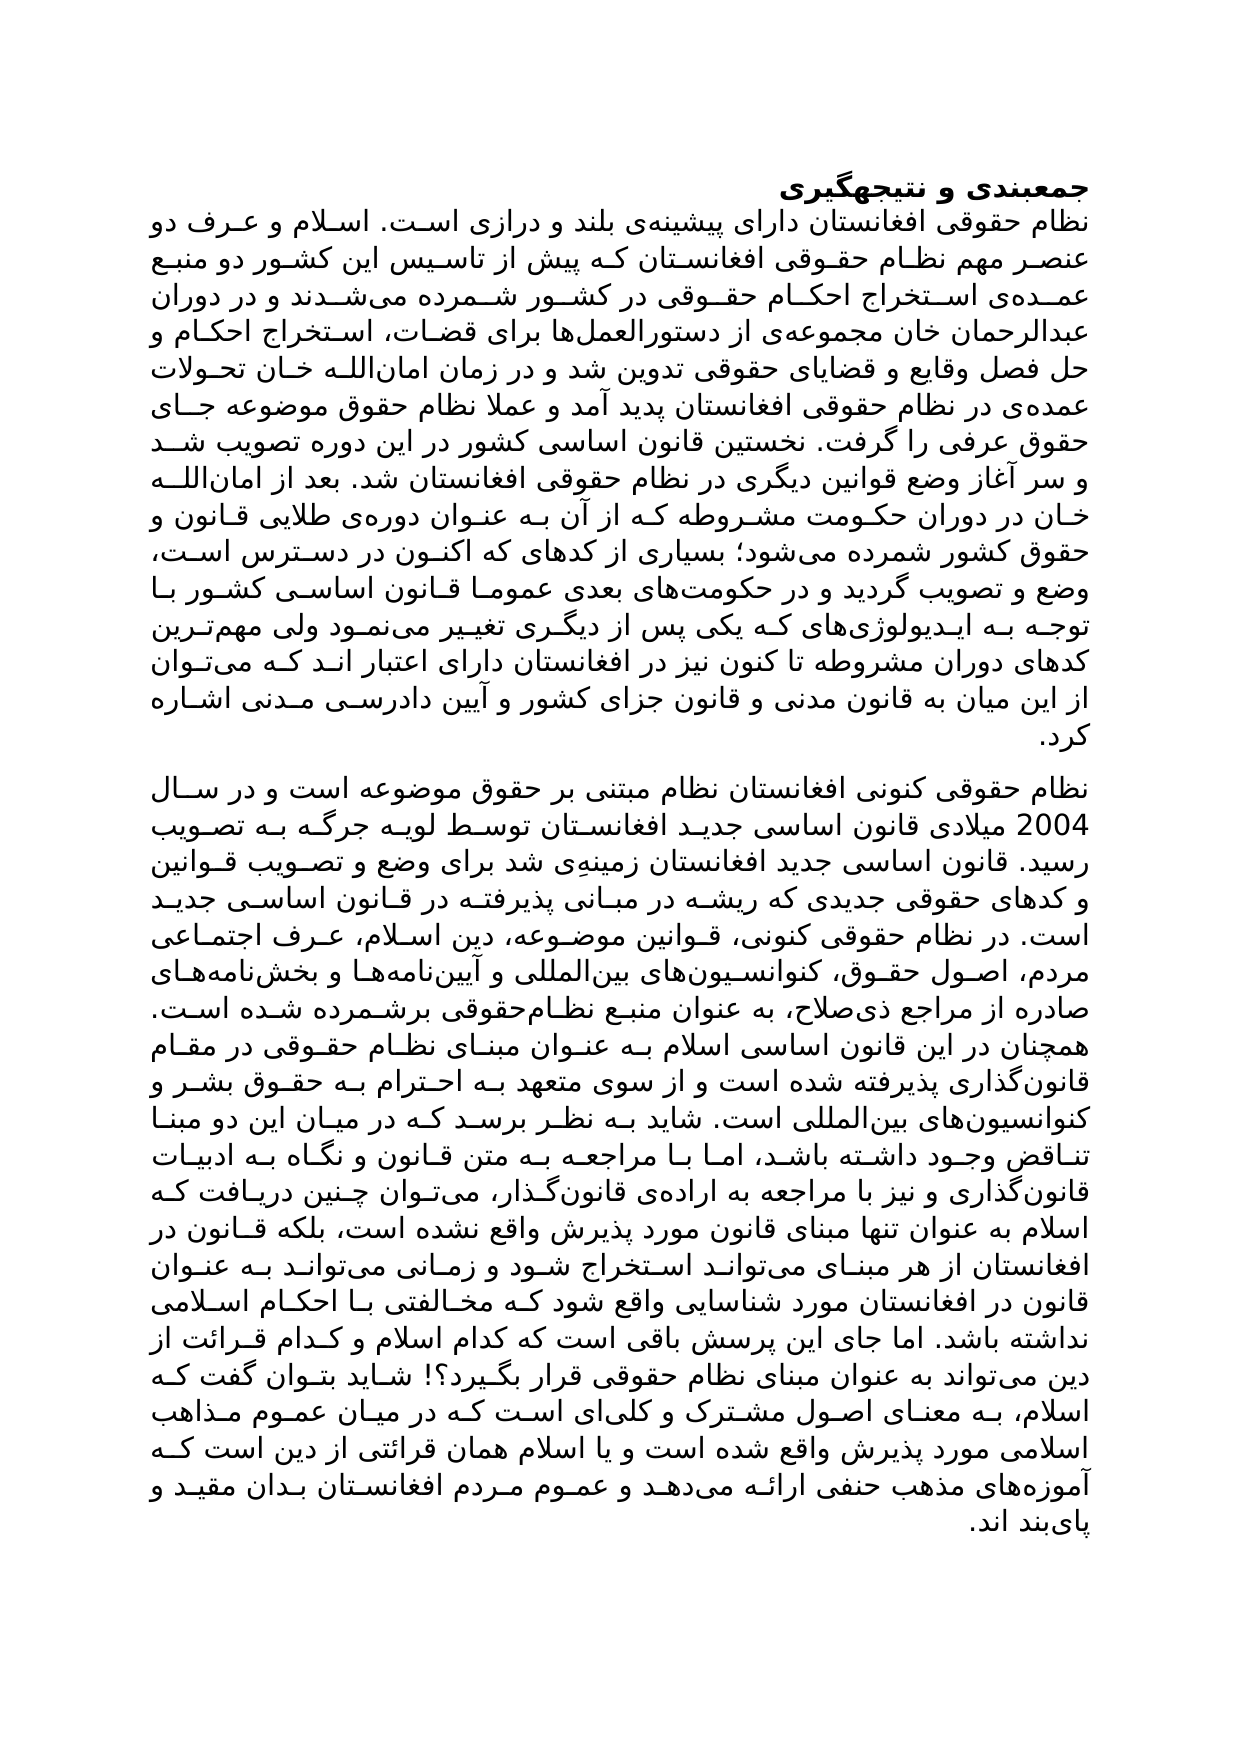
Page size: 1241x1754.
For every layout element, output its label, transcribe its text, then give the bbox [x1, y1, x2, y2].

text نظام حقوقی افغانستان دارای پیشینه‌ی بلند و درازی است. اسلام و عرف دو عنصر مهم نظام حقوقی افغانستان که پیش از تاسیس این کشور دو منبع عمده‌ی استخراج احکام حقوقی در کشور شمرده می‌شدند و در دوران عبدالرحمان خان مجموعه‌ی از دستورالعمل‌ها برای قضات، استخراج احکام و حل فصل وقایع و قضایای حقوقی تدوین شد و در زمان امان‌الله خان تحولات عمده‌ی در نظام حقوقی افغانستان پدید آمد و عملا نظام حقوق موضوعه جای حقوق عرفی را گرفت. نخستین قانون اساسی کشور در این دوره تصویب شد و سر آغاز وضع قوانین دیگری در نظام حقوقی افغانستان شد. بعد از امان‌الله خان در دوران حکومت مشروطه که از آن به عنوان دوره‌ی طلایی قانون و حقوق کشور شمرده می‌شود؛ بسیاری از کدهای که اکنون در دسترس است، وضع و تصویب گردید و در حکومت‌های بعدی عموما قانون اساسی کشور با توجه به ایدیولوژی‌های که یکی پس از دیگری تغییر می‌نمود ولی مهم‌ترین کدهای دوران مشروطه تا کنون نیز در افغانستان دارای اعتبار اند که می‌توان از این میان به قانون مدنی و قانون جزای کشور و آیین دادرسی مدنی اشاره کرد. [150, 205, 1090, 752]
text نظام حقوقی کنونی افغانستان نظام مبتنی بر حقوق موضوعه است و در سال 2004 میلادی قانون اساسی جدید افغانستان توسط لویه جرگه به تصویب رسید. قانون اساسی جدید افغانستان زمینه‌ِی شد برای وضع و تصویب قوانین و کدهای حقوقی جدیدی که ریشه در مبانی پذیرفته در قانون اساسی جدید است. در نظام حقوقی کنونی، قوانین موضوعه، دین اسلام، عرف اجتماعی مردم، اصول حقوق، کنوانسیون‌های بین‌المللی و آیین‌نامه‌ها و بخش‌نامه‌های صادره از مراجع ذی‌صلاح، به عنوان منبع نظام‌حقوقی برشمرده شده است. همچنان در این قانون اساسی اسلام به عنوان مبنای نظام حقوقی در مقام قانون‌گذاری پذیرفته شده است و از سوی متعهد به احترام به حقوق بشر و کنوانسیون‌های بین‌المللی است. شاید به نظر برسد که در میان این دو مبنا تناقض وجود داشته باشد، اما با مراجعه به متن قانون و نگاه به ادبیات قانون‌گذاری و نیز با مراجعه به اراده‌ی قانون‌گذار، می‌توان چنین دریافت که اسلام به عنوان تنها مبنای قانون مورد پذیرش واقع نشده است، بلکه قانون در افغانستان از هر مبنای می‌تواند استخراج شود و زمانی می‌تواند به عنوان قانون در افغانستان مورد شناسایی واقع شود که مخالفتی با احکام اسلامی نداشته باشد. اما جای این پرسش باقی است که کدام اسلام و کدام قرائت از دین می‌تواند به عنوان مبنای نظام حقوقی قرار بگیرد؟! شاید بتوان گفت که اسلام، به معنای اصول مشترک و کلی‌ای است که در میان عموم مذاهب اسلامی مورد پذیرش واقع شده است و یا اسلام همان قرائتی از دین است که آموزه‌های مذهب حنفی ارائه می‌دهد و عموم مردم افغانستان بدان مقید و پای‌بند اند. [150, 771, 1090, 1539]
subtitle جمعبندی و نتیجهگیری [150, 171, 1090, 205]
